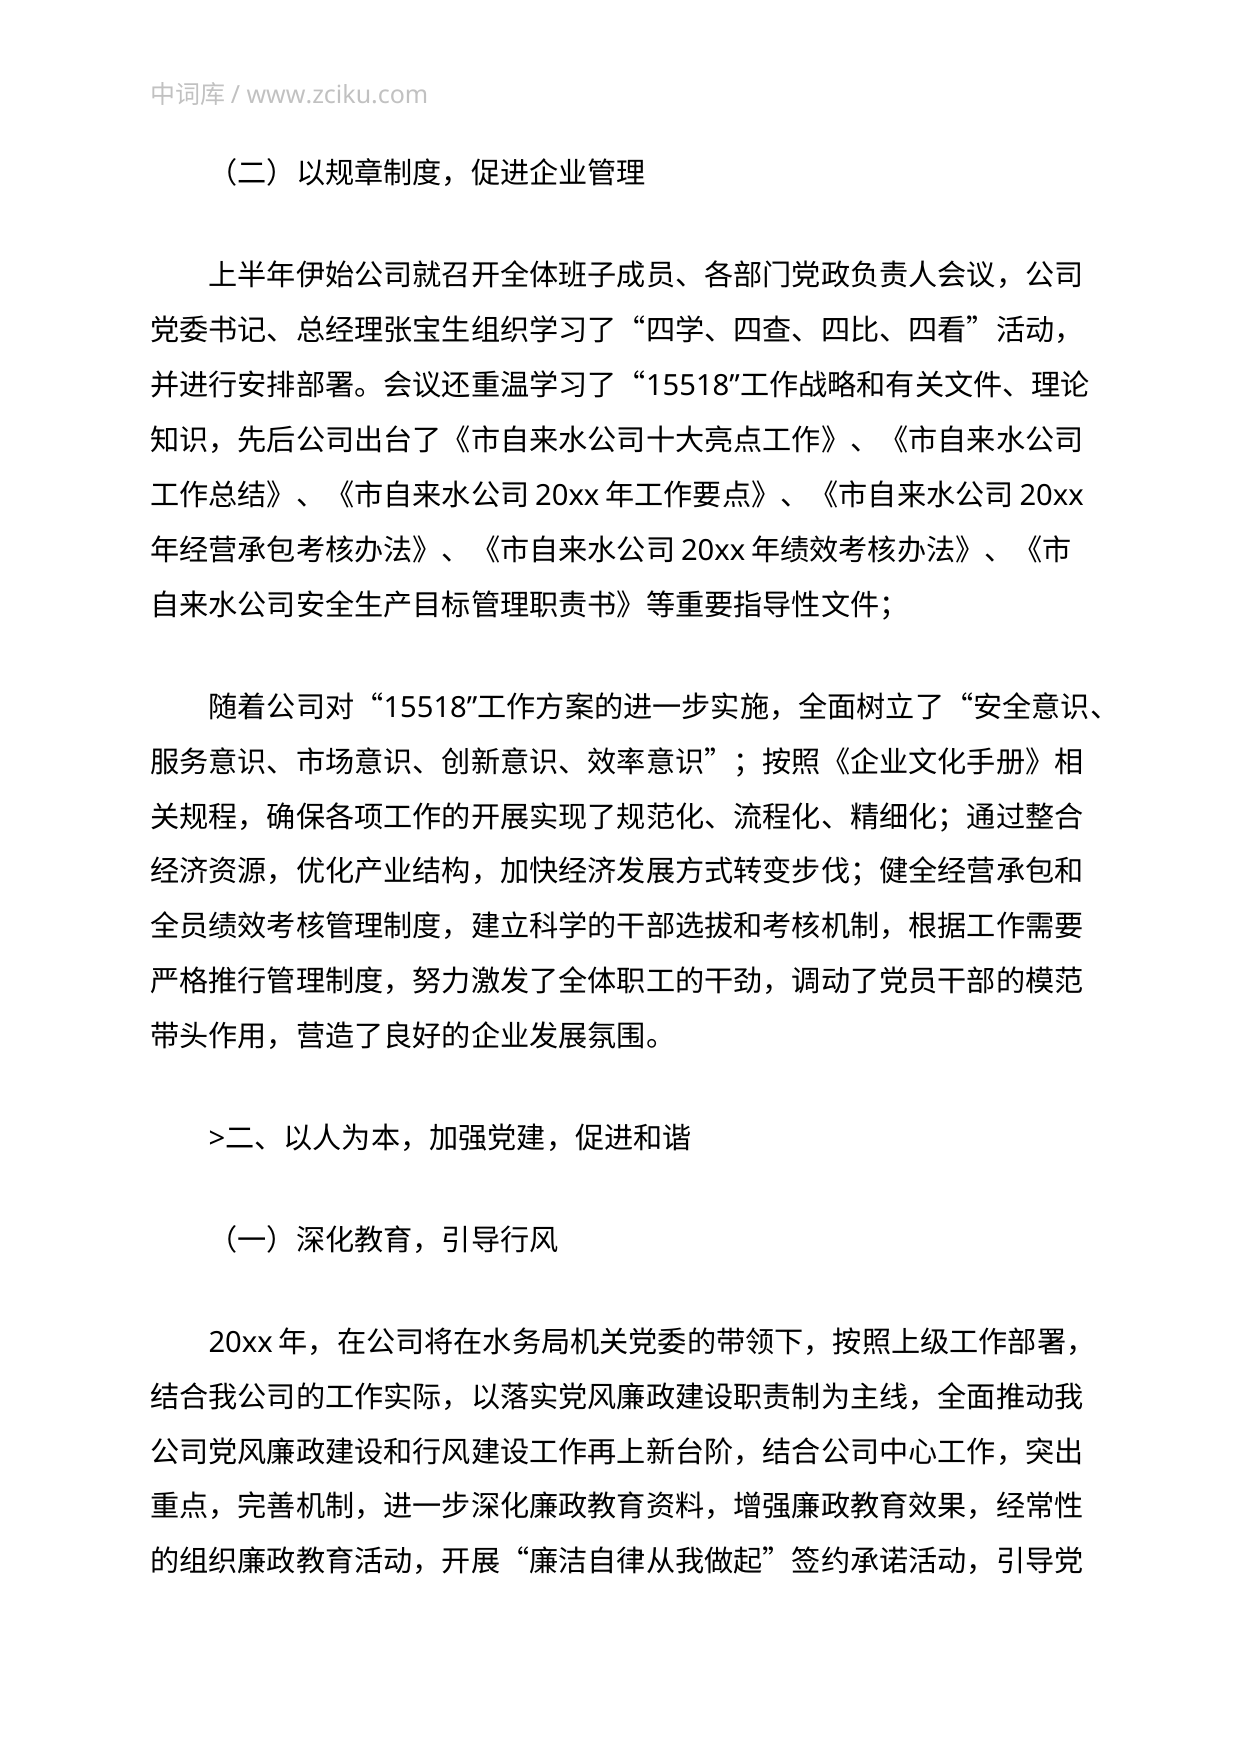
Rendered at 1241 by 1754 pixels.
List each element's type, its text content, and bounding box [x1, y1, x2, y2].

text 随着公司对“15518”工作方案的进一步实施，全面树立了“安全意识、服务意识、市场意识、创新意识、效率意识”；按照《企业文化手册》相关规程，确保各项工作的开展实现了规范化、流程化、精细化；通过整合经济资源，优化产业结构，加快经济发展方式转变步伐；健全经营承包和全员绩效考核管理制度，建立科学的干部选拔和考核机制，根据工作需要严格推行管理制度，努力激发了全体职工的干劲，调动了党员干部的模范带头作用，营造了良好的企业发展氛围。 [150, 683, 1090, 1055]
text （二）以规章制度，促进企业管理 [150, 150, 1090, 192]
text 上半年伊始公司就召开全体班子成员、各部门党政负责人会议，公司党委书记、总经理张宝生组织学习了“四学、四查、四比、四看”活动，并进行安排部署。会议还重温学习了“15518”工作战略和有关文件、理论知识，先后公司出台了《市自来水公司十大亮点工作》、《市自来水公司工作总结》、《市自来水公司20xx年工作要点》、《市自来水公司20xx年经营承包考核办法》、《市自来水公司20xx年绩效考核办法》、《市自来水公司安全生产目标管理职责书》等重要指导性文件； [150, 252, 1090, 624]
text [150, 1318, 1090, 1580]
text >二、以人为本，加强党建，促进和谐 [150, 1114, 1090, 1157]
text （一）深化教育，引导行风 [150, 1216, 1090, 1259]
